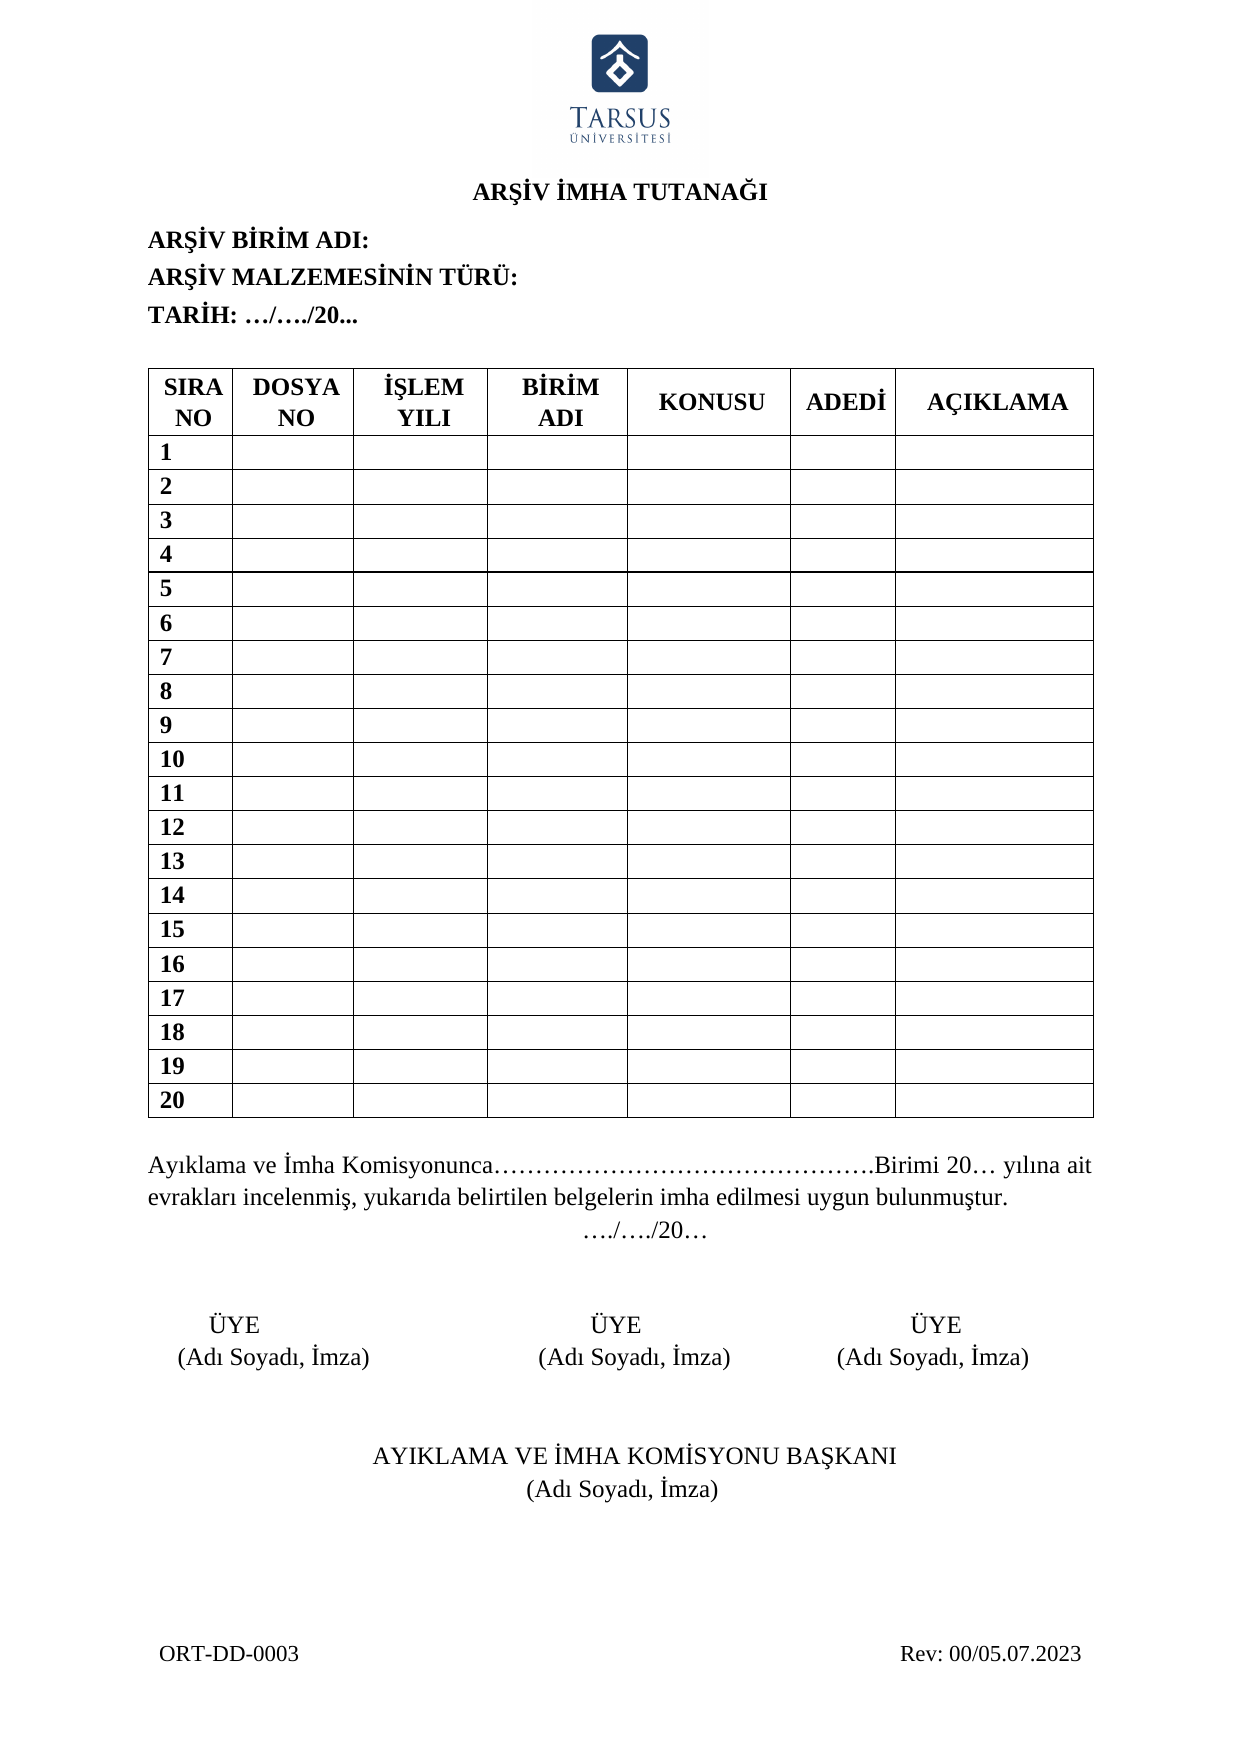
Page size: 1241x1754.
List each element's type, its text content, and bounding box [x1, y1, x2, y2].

table_cell 10 [149, 743, 232, 776]
table_cell [896, 709, 1093, 742]
picture [531, 0, 709, 178]
table_cell [488, 505, 627, 537]
table_cell [896, 811, 1093, 844]
table_cell [791, 743, 895, 776]
table_cell [791, 948, 895, 981]
table_cell [488, 879, 627, 912]
table_cell [488, 675, 627, 708]
table_cell [896, 1084, 1093, 1117]
table_cell [488, 641, 627, 674]
table_cell [233, 470, 353, 503]
table_header İŞLEM YILI [354, 369, 487, 435]
table_cell 13 [149, 845, 232, 878]
table_cell [628, 982, 790, 1015]
table_cell [233, 1016, 353, 1049]
table_cell [628, 641, 790, 674]
table_cell [628, 539, 790, 571]
table_cell [354, 914, 487, 947]
table_header AÇIKLAMA [896, 369, 1093, 435]
table_cell [628, 505, 790, 537]
table_cell 2 [149, 470, 232, 503]
table_cell 16 [149, 948, 232, 981]
table_cell [354, 811, 487, 844]
table_cell [896, 1016, 1093, 1049]
table_cell [233, 573, 353, 606]
table_cell [233, 777, 353, 810]
table_header ADEDİ [791, 369, 895, 435]
table_cell 1 [149, 436, 232, 469]
table_cell [791, 1016, 895, 1049]
table_cell [896, 675, 1093, 708]
table_cell [354, 982, 487, 1015]
table_cell [896, 1050, 1093, 1083]
table_cell [354, 573, 487, 606]
table_cell [233, 982, 353, 1015]
table_cell [233, 709, 353, 742]
table_cell [791, 914, 895, 947]
table_cell [488, 1084, 627, 1117]
table_cell [233, 436, 353, 469]
text AYIKLAMA VE İMHA KOMİSYONU BAŞKANI [372, 1441, 1092, 1470]
table_cell 11 [149, 777, 232, 810]
table_cell 20 [149, 1084, 232, 1117]
table_cell 14 [149, 879, 232, 912]
table_cell [791, 675, 895, 708]
table_cell [488, 1050, 627, 1083]
table_cell [488, 607, 627, 640]
table_cell [628, 948, 790, 981]
table_cell [628, 1016, 790, 1049]
table_cell [628, 811, 790, 844]
table_cell [628, 1084, 790, 1117]
text (Adı Soyadı, İmza) [152, 1474, 1092, 1503]
table_cell [488, 1016, 627, 1049]
table_cell [233, 845, 353, 878]
table_cell [354, 436, 487, 469]
table_cell 19 [149, 1050, 232, 1083]
table_cell [354, 607, 487, 640]
table_header BİRİM ADI [488, 369, 627, 435]
table_cell [354, 1084, 487, 1117]
table_cell [628, 1050, 790, 1083]
text ARŞİV BİRİM ADI: [148, 225, 671, 254]
table_cell [896, 879, 1093, 912]
table_cell [488, 845, 627, 878]
table_cell [488, 948, 627, 981]
table_cell [233, 641, 353, 674]
table_cell [488, 982, 627, 1015]
table_cell [896, 845, 1093, 878]
table_cell [233, 505, 353, 537]
table_cell [628, 709, 790, 742]
table_cell [488, 914, 627, 947]
table_cell [791, 607, 895, 640]
table_cell [896, 607, 1093, 640]
table_cell [488, 743, 627, 776]
table_cell [354, 641, 487, 674]
table_cell [791, 470, 895, 503]
table_cell 7 [149, 641, 232, 674]
table_cell [791, 982, 895, 1015]
table_cell [791, 436, 895, 469]
table_cell [233, 743, 353, 776]
table_cell [791, 811, 895, 844]
table_cell [628, 436, 790, 469]
table_cell [791, 845, 895, 878]
table_cell [896, 777, 1093, 810]
table_cell 12 [149, 811, 232, 844]
table_cell 5 [149, 573, 232, 606]
table_header DOSYA NO [233, 369, 353, 435]
table_cell [354, 1016, 487, 1049]
text …./…./20… [176, 1215, 1092, 1243]
table_cell [628, 675, 790, 708]
table_cell [896, 743, 1093, 776]
table_cell 4 [149, 539, 232, 571]
table_cell [791, 505, 895, 537]
table_cell [896, 982, 1093, 1015]
table_cell [488, 709, 627, 742]
table_cell [488, 573, 627, 606]
table_cell [354, 879, 487, 912]
table_cell [233, 811, 353, 844]
table_cell [791, 641, 895, 674]
table_cell [354, 470, 487, 503]
table_cell 8 [149, 675, 232, 708]
table_cell 3 [149, 505, 232, 537]
table_cell [896, 573, 1093, 606]
table_cell [628, 573, 790, 606]
text ARŞİV MALZEMESİNİN TÜRÜ: [148, 262, 671, 291]
table_cell [354, 505, 487, 537]
table_cell 17 [149, 982, 232, 1015]
table_cell [354, 709, 487, 742]
table_cell [233, 675, 353, 708]
table_cell [791, 1084, 895, 1117]
table_cell 15 [149, 914, 232, 947]
table_cell [896, 641, 1093, 674]
table_cell [791, 1050, 895, 1083]
table_cell [233, 1050, 353, 1083]
table_cell 6 [149, 607, 232, 640]
table_cell [488, 436, 627, 469]
table_cell [791, 539, 895, 571]
table_cell [791, 777, 895, 810]
table_cell [354, 675, 487, 708]
table_cell [233, 607, 353, 640]
table_cell [233, 879, 353, 912]
table_cell [896, 505, 1093, 537]
table_header SIRA NO [149, 369, 232, 435]
table_cell [628, 470, 790, 503]
text ARŞİV İMHA TUTANAĞI [148, 177, 1092, 206]
text Ayıklama ve İmha Komisyonunca……………………………………….Birimi 20… yılına ait evrakları incelenmiş, yukarıda belirtilen belgelerin imha edilmesi uygun bulunmuştur. [148, 1150, 1092, 1211]
table_cell [628, 845, 790, 878]
table_cell [354, 539, 487, 571]
table_cell [354, 1050, 487, 1083]
table_cell [628, 879, 790, 912]
table_cell [896, 470, 1093, 503]
table_cell [896, 539, 1093, 571]
table_cell [354, 743, 487, 776]
table_cell [791, 709, 895, 742]
table_cell [896, 436, 1093, 469]
table_cell [488, 539, 627, 571]
table_cell [791, 879, 895, 912]
table_cell 9 [149, 709, 232, 742]
table_cell [354, 777, 487, 810]
table_cell [488, 811, 627, 844]
table_cell [233, 539, 353, 571]
table_cell 18 [149, 1016, 232, 1049]
table_cell [233, 1084, 353, 1117]
table_cell [233, 948, 353, 981]
table_cell [354, 948, 487, 981]
table_cell [628, 914, 790, 947]
table_header KONUSU [628, 369, 790, 435]
text ÜYE ÜYE ÜYE (Adı Soyadı, İmza) (Adı Soyadı, İmza) (Adı Soyadı, İmza) [148, 1310, 1092, 1371]
table_cell [791, 573, 895, 606]
text TARİH: …/…./20... [148, 300, 671, 329]
table_cell [354, 845, 487, 878]
table_cell [628, 777, 790, 810]
table_cell [488, 470, 627, 503]
table_cell [628, 743, 790, 776]
table_cell [896, 948, 1093, 981]
table_cell [488, 777, 627, 810]
table_cell [628, 607, 790, 640]
table_cell [896, 914, 1093, 947]
table_cell [233, 914, 353, 947]
